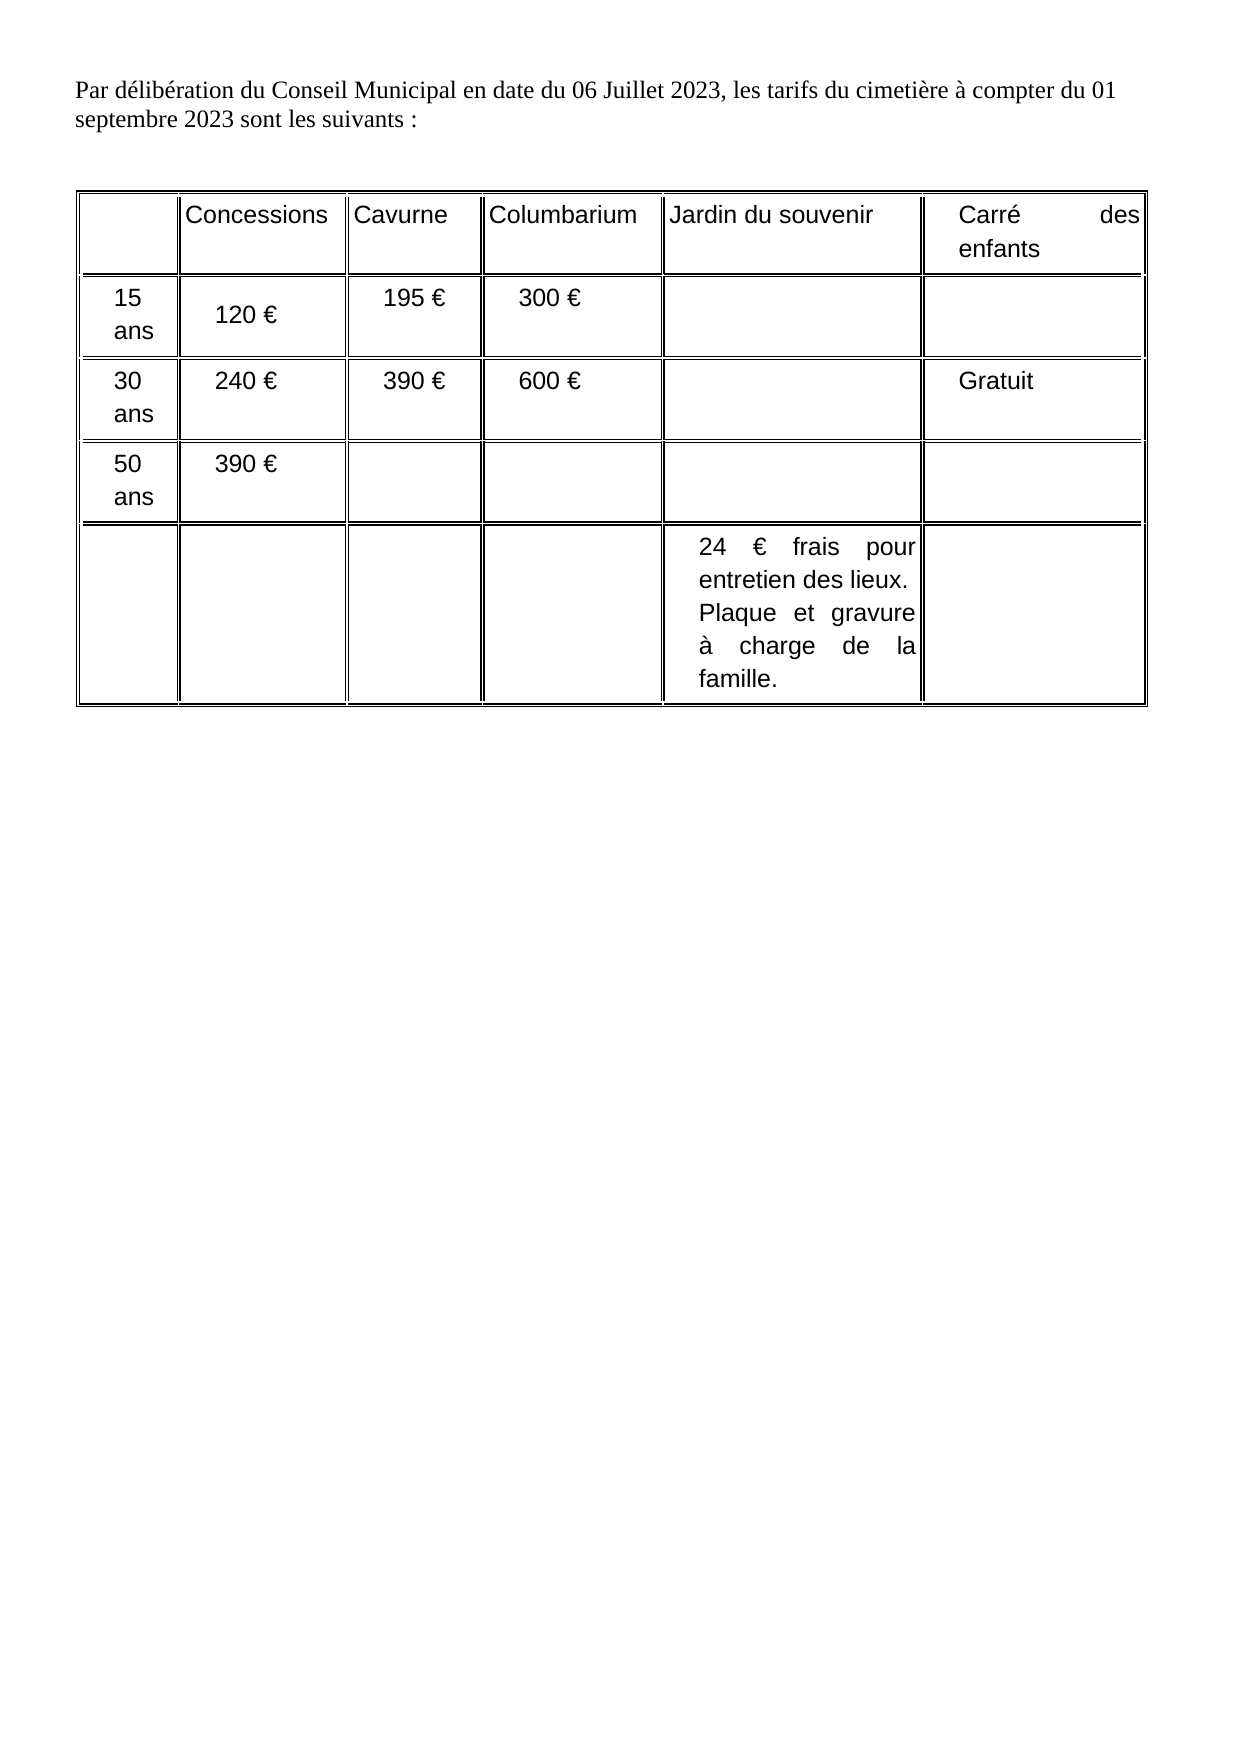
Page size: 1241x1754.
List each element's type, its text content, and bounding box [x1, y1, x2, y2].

table_cell 120 € [181, 277, 345, 356]
table_cell [923, 439, 1146, 521]
table_header Concessions [179, 192, 347, 273]
table_header Cavurne [347, 194, 482, 273]
table_header [80, 192, 179, 273]
table_cell 300 € [485, 277, 661, 356]
table_header Jardin du souvenir [663, 194, 922, 273]
table_cell [925, 273, 1146, 356]
table_cell [923, 521, 1146, 703]
table_cell 50 ans [78, 439, 179, 521]
table_cell [349, 443, 480, 521]
table_cell [347, 525, 482, 703]
table_header Carré des enfants [923, 194, 1144, 273]
table_cell [485, 443, 661, 521]
table_cell [665, 277, 920, 356]
table_cell [179, 521, 347, 703]
table_cell 195 € [349, 277, 480, 356]
table_cell [665, 360, 920, 438]
table_cell 30 ans [78, 356, 179, 438]
table_cell 390 € [349, 360, 480, 438]
table_cell 24 € frais pour entretien des lieux. Plaque et gravure à charge de la famille. [663, 526, 922, 703]
text Par délibération du Conseil Municipal en date du 06 Juillet 2023, les tarifs du cimetière à compter du 01 septembre 2023 sont les suivants : [75, 75, 1165, 132]
table_cell [483, 521, 663, 703]
table_cell [665, 443, 920, 521]
table_cell 240 € [181, 360, 345, 438]
table_cell 600 € [485, 360, 661, 438]
table_cell 15 ans [78, 273, 177, 356]
table_cell Gratuit [923, 356, 1146, 438]
table_header Columbarium [483, 192, 663, 273]
table_cell 390 € [181, 443, 345, 521]
table_cell [78, 521, 179, 703]
